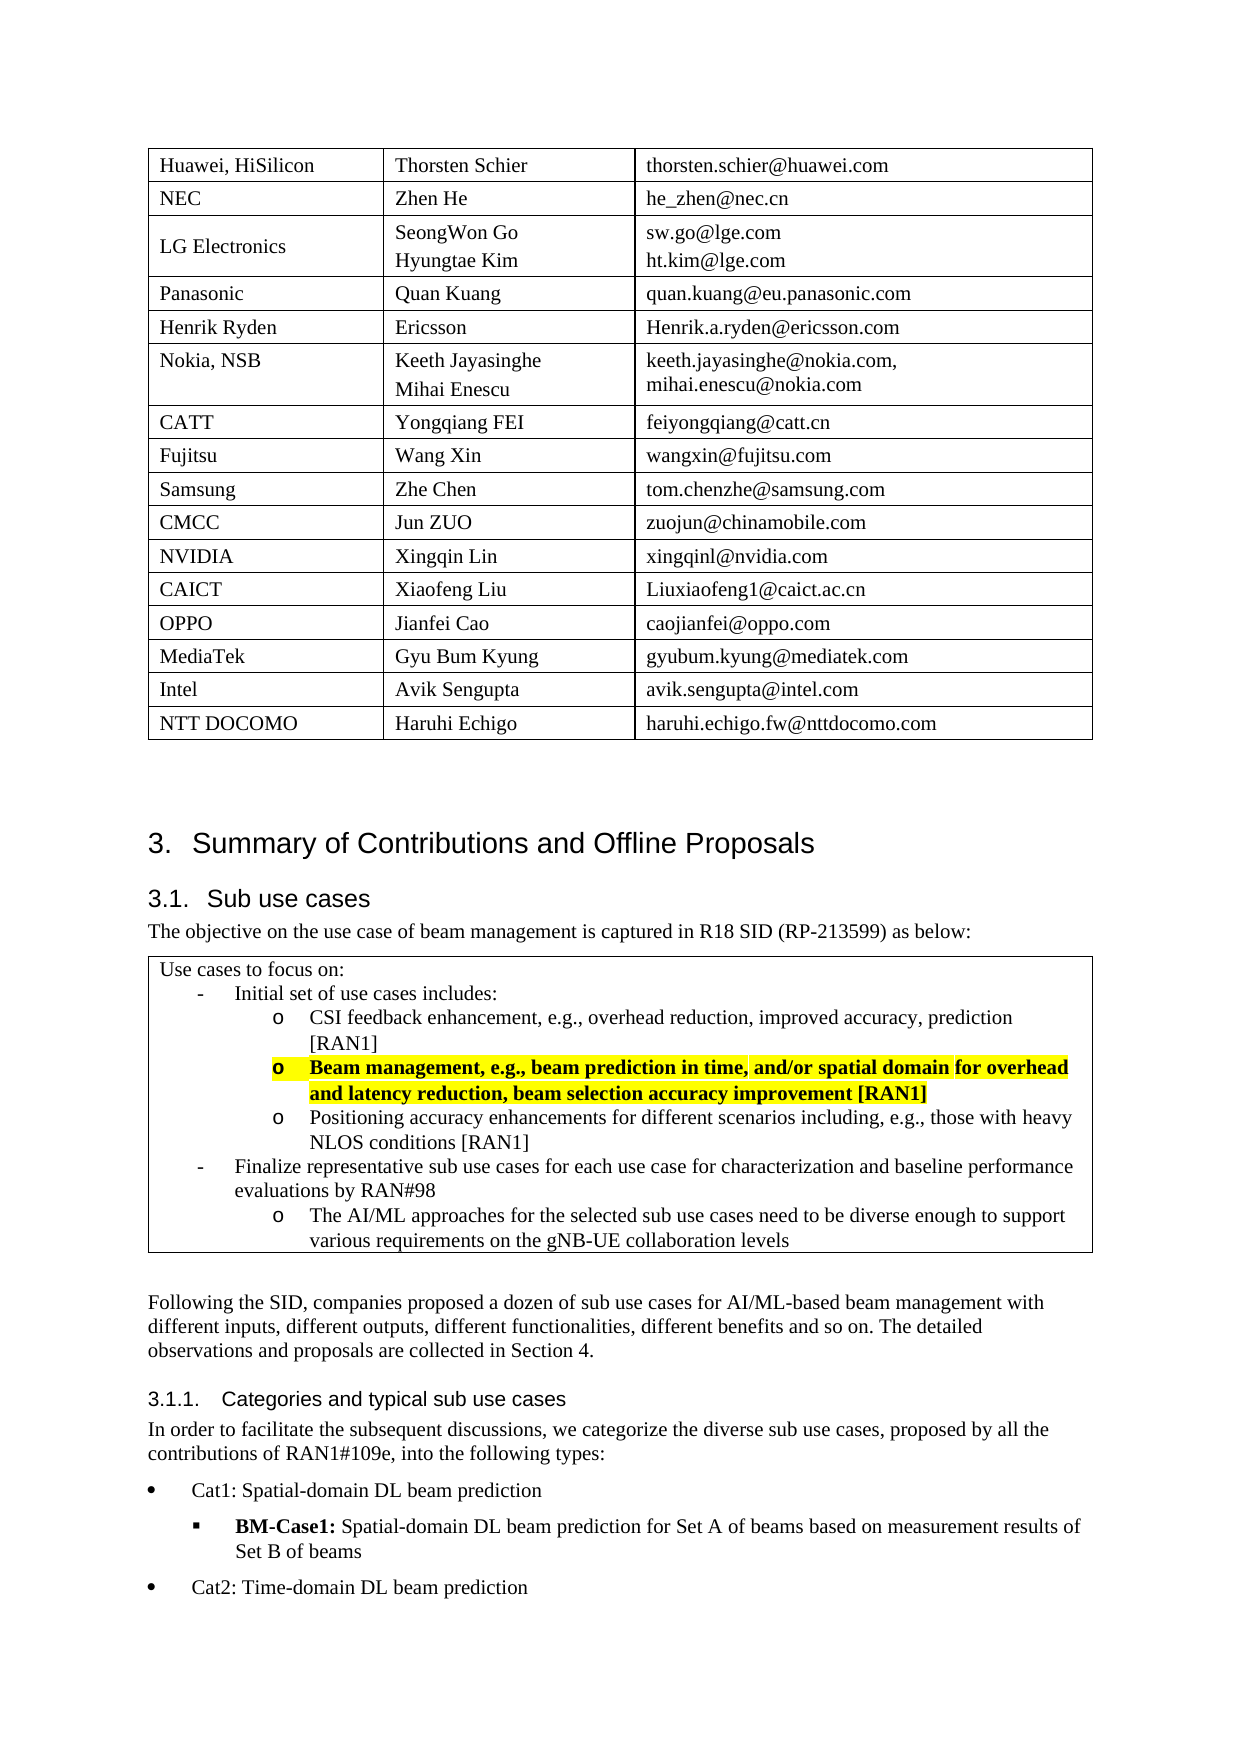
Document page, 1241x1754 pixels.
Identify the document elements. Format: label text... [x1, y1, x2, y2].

text The objective on the use case of beam management is captured in R18 SID (RP-213599) as below: [148, 919, 1093, 943]
table_cell Zhe Chen [384, 473, 634, 505]
table_cell xingqinl@nvidia.com [636, 540, 1092, 572]
table_cell avik.sengupta@intel.com [636, 673, 1092, 706]
table_cell Xingqin Lin [384, 540, 634, 572]
table_cell Gyu Bum Kyung [384, 640, 634, 672]
table_cell MediaTek [149, 640, 383, 672]
table_cell wangxin@fujitsu.com [636, 439, 1092, 472]
table_cell OPPO [149, 606, 383, 639]
table_cell sw.go@lge.com ht.kim@lge.com [636, 216, 1092, 276]
table_cell Wang Xin [384, 439, 634, 472]
table_cell LG Electronics [149, 216, 383, 276]
table_cell Xiaofeng Liu [384, 573, 634, 605]
table_cell Henrik Ryden [149, 311, 383, 343]
table_cell CMCC [149, 506, 383, 538]
text In order to facilitate the subsequent discussions, we categorize the diverse sub use cases, proposed by all the contributions of RAN1#109e, into the following types: [148, 1417, 1093, 1465]
table_cell NTT DOCOMO [149, 707, 383, 739]
table_cell haruhi.echigo.fw@nttdocomo.com [636, 707, 1092, 739]
table_cell Thorsten Schier [384, 149, 634, 181]
table_cell thorsten.schier@huawei.com [636, 149, 1092, 181]
table_cell keeth.jayasinghe@nokia.com, mihai.enescu@nokia.com [636, 344, 1092, 405]
table_cell caojianfei@oppo.com [636, 606, 1092, 639]
table_cell Liuxiaofeng1@caict.ac.cn [636, 573, 1092, 605]
table_cell he_zhen@nec.cn [636, 182, 1092, 214]
table_cell gyubum.kyung@mediatek.com [636, 640, 1092, 672]
list Cat2: Time-domain DL beam prediction [148, 1575, 1093, 1599]
table_cell Avik Sengupta [384, 673, 634, 706]
table_cell Keeth Jayasinghe Mihai Enescu [384, 344, 634, 405]
table_cell Samsung [149, 473, 383, 505]
table_cell feiyongqiang@catt.cn [636, 406, 1092, 438]
list Cat1: Spatial-domain DL beam prediction [148, 1478, 1093, 1502]
subtitle Sub use cases [148, 884, 1093, 913]
table_cell SeongWon Go Hyungtae Kim [384, 216, 634, 276]
text Following the SID, companies proposed a dozen of sub use cases for AI/ML-based beam management with different inputs, different outputs, different functionalities, different benefits and so on. The detailed observations and proposals are collected in Section 4. [148, 1290, 1093, 1362]
table_cell Huawei, HiSilicon [149, 149, 383, 181]
subtitle Summary of Contributions and Offline Proposals [148, 826, 1093, 859]
table_cell Yongqiang FEI [384, 406, 634, 438]
table_cell Jianfei Cao [384, 606, 634, 639]
table_cell quan.kuang@eu.panasonic.com [636, 277, 1092, 309]
table_cell CAICT [149, 573, 383, 605]
subtitle Categories and typical sub use cases [148, 1387, 1093, 1411]
table_cell Panasonic [149, 277, 383, 309]
table_cell Fujitsu [149, 439, 383, 472]
table_cell Quan Kuang [384, 277, 634, 309]
table_cell Intel [149, 673, 383, 706]
table_cell NEC [149, 182, 383, 214]
table_cell Henrik.a.ryden@ericsson.com [636, 311, 1092, 343]
table_cell Zhen He [384, 182, 634, 214]
table_cell zuojun@chinamobile.com [636, 506, 1092, 538]
list BM-Case1: Spatial-domain DL beam prediction for Set A of beams based on measurement results of Set B of beams [191, 1514, 1093, 1563]
table_header Use cases to focus on: Initial set of use cases includes: CSI feedback enhancement, e.g., overhead reduction, improved accuracy, prediction [RAN1] Beam management, e.g., beam prediction in time, and/or spatial domain for overhead and latency reduction, beam selection accuracy improvement [RAN1] Positioning accuracy enhancements for different scenarios including, e.g., those with heavy NLOS conditions [RAN1] Finalize representative sub use cases for each use case for characterization and baseline performance evaluations by RAN#98 The AI/ML approaches for the selected sub use cases need to be diverse enough to support various requirements on the gNB-UE collaboration levels [149, 957, 1092, 1252]
table_cell NVIDIA [149, 540, 383, 572]
table_cell Haruhi Echigo [384, 707, 634, 739]
table_cell CATT [149, 406, 383, 438]
table_cell Jun ZUO [384, 506, 634, 538]
table_cell Nokia, NSB [149, 344, 383, 405]
table_cell Ericsson [384, 311, 634, 343]
table_cell tom.chenzhe@samsung.com [636, 473, 1092, 505]
